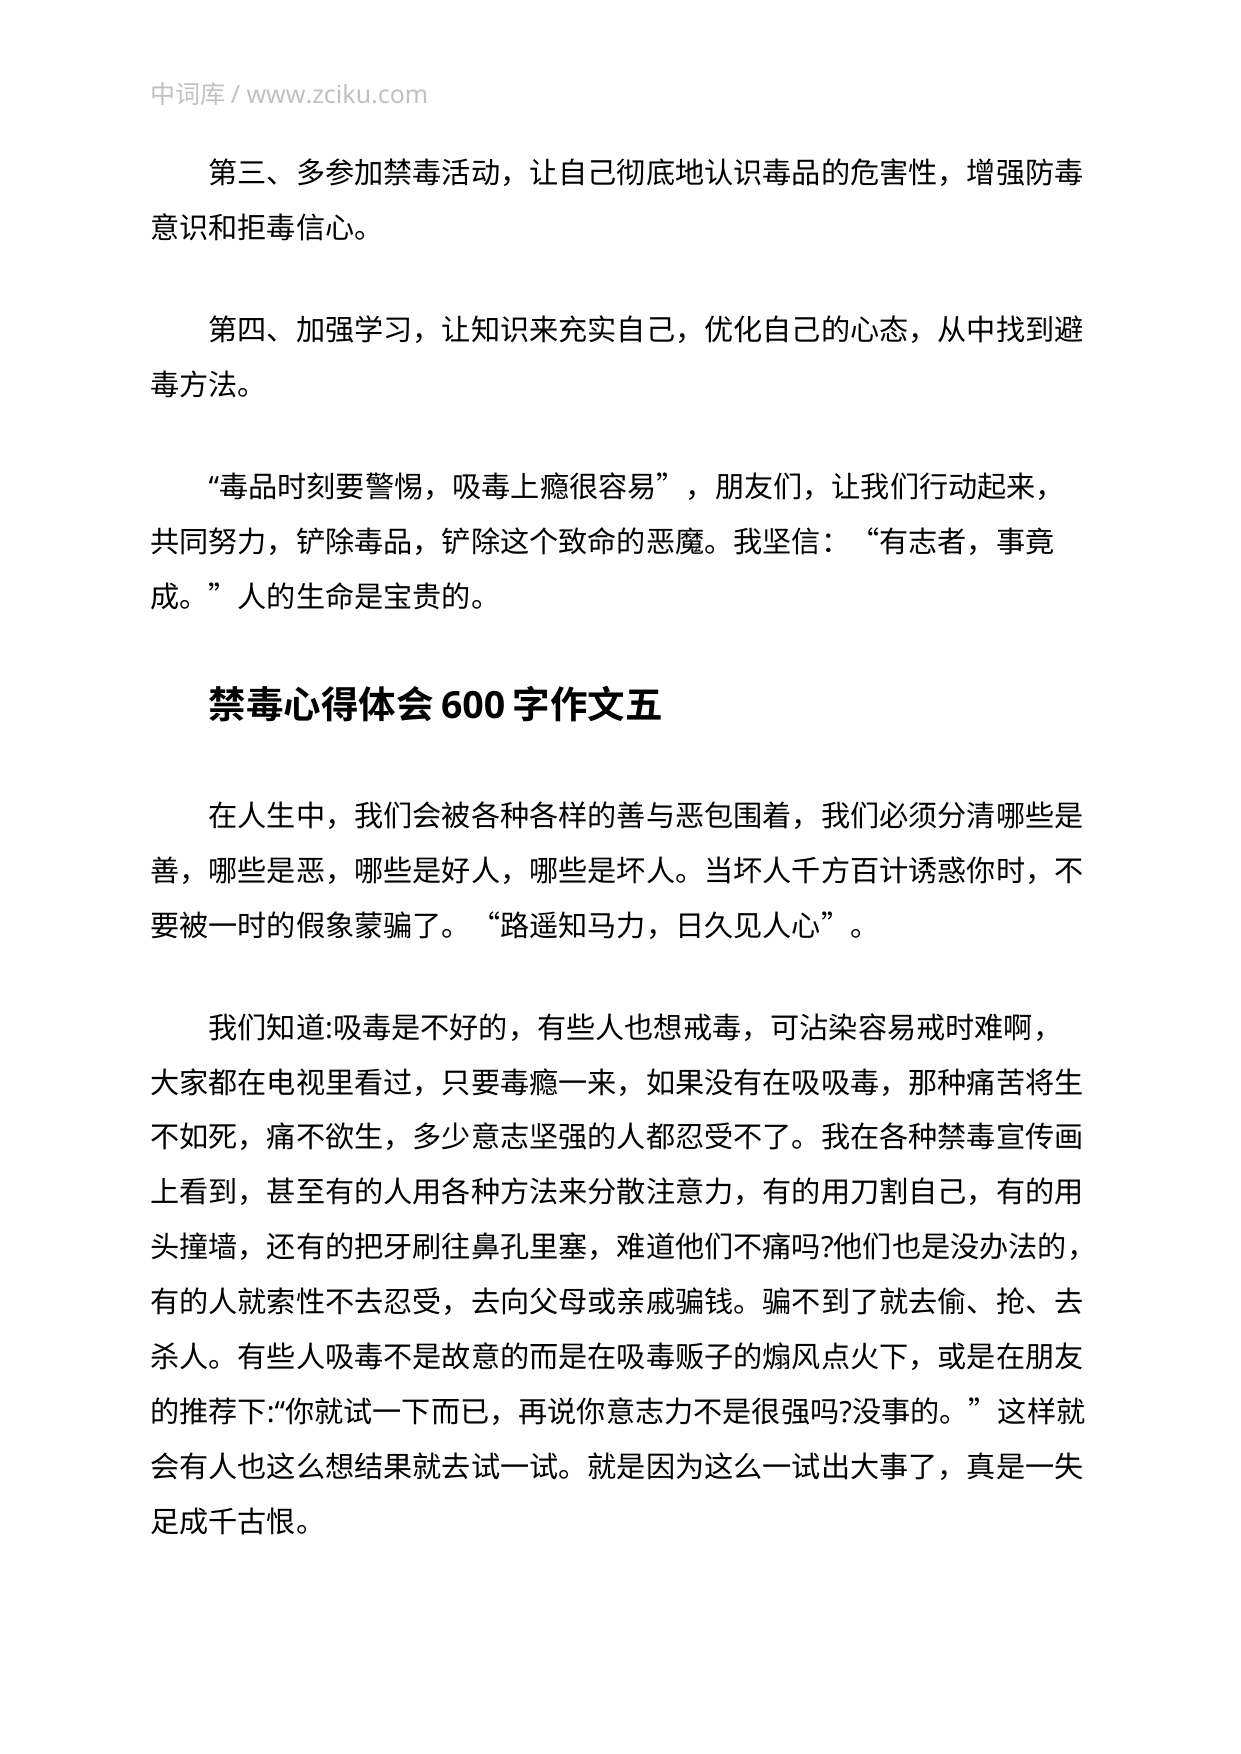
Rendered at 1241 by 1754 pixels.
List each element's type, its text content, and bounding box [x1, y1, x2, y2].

text 禁毒心得体会600字作文五 [150, 675, 1090, 729]
text 第三、多参加禁毒活动，让自己彻底地认识毒品的危害性，增强防毒意识和拒毒信心。 [150, 150, 1090, 247]
text 第四、加强学习，让知识来充实自己，优化自己的心态，从中找到避毒方法。 [150, 307, 1090, 404]
text 在人生中，我们会被各种各样的善与恶包围着，我们必须分清哪些是善，哪些是恶，哪些是好人，哪些是坏人。当坏人千方百计诱惑你时，不要被一时的假象蒙骗了。“路遥知马力，日久见人心”。 [150, 793, 1090, 945]
text “毒品时刻要警惕，吸毒上瘾很容易”，朋友们，让我们行动起来，共同努力，铲除毒品，铲除这个致命的恶魔。我坚信：“有志者，事竟成。”人的生命是宝贵的。 [150, 463, 1090, 616]
text 我们知道:吸毒是不好的，有些人也想戒毒，可沾染容易戒时难啊，大家都在电视里看过，只要毒瘾一来，如果没有在吸吸毒，那种痛苦将生不如死，痛不欲生，多少意志坚强的人都忍受不了。我在各种禁毒宣传画上看到，甚至有的人用各种方法来分散注意力，有的用刀割自己，有的用头撞墙，还有的把牙刷往鼻孔里塞，难道他们不痛吗?他们也是没办法的，有的人就索性不去忍受，去向父母或亲戚骗钱。骗不到了就去偷、抢、去杀人。有些人吸毒不是故意的而是在吸毒贩子的煽风点火下，或是在朋友的推荐下:“你就试一下而已，再说你意志力不是很强吗?没事的。”这样就会有人也这么想结果就去试一试。就是因为这么一试出大事了，真是一失足成千古恨。 [150, 1004, 1090, 1541]
